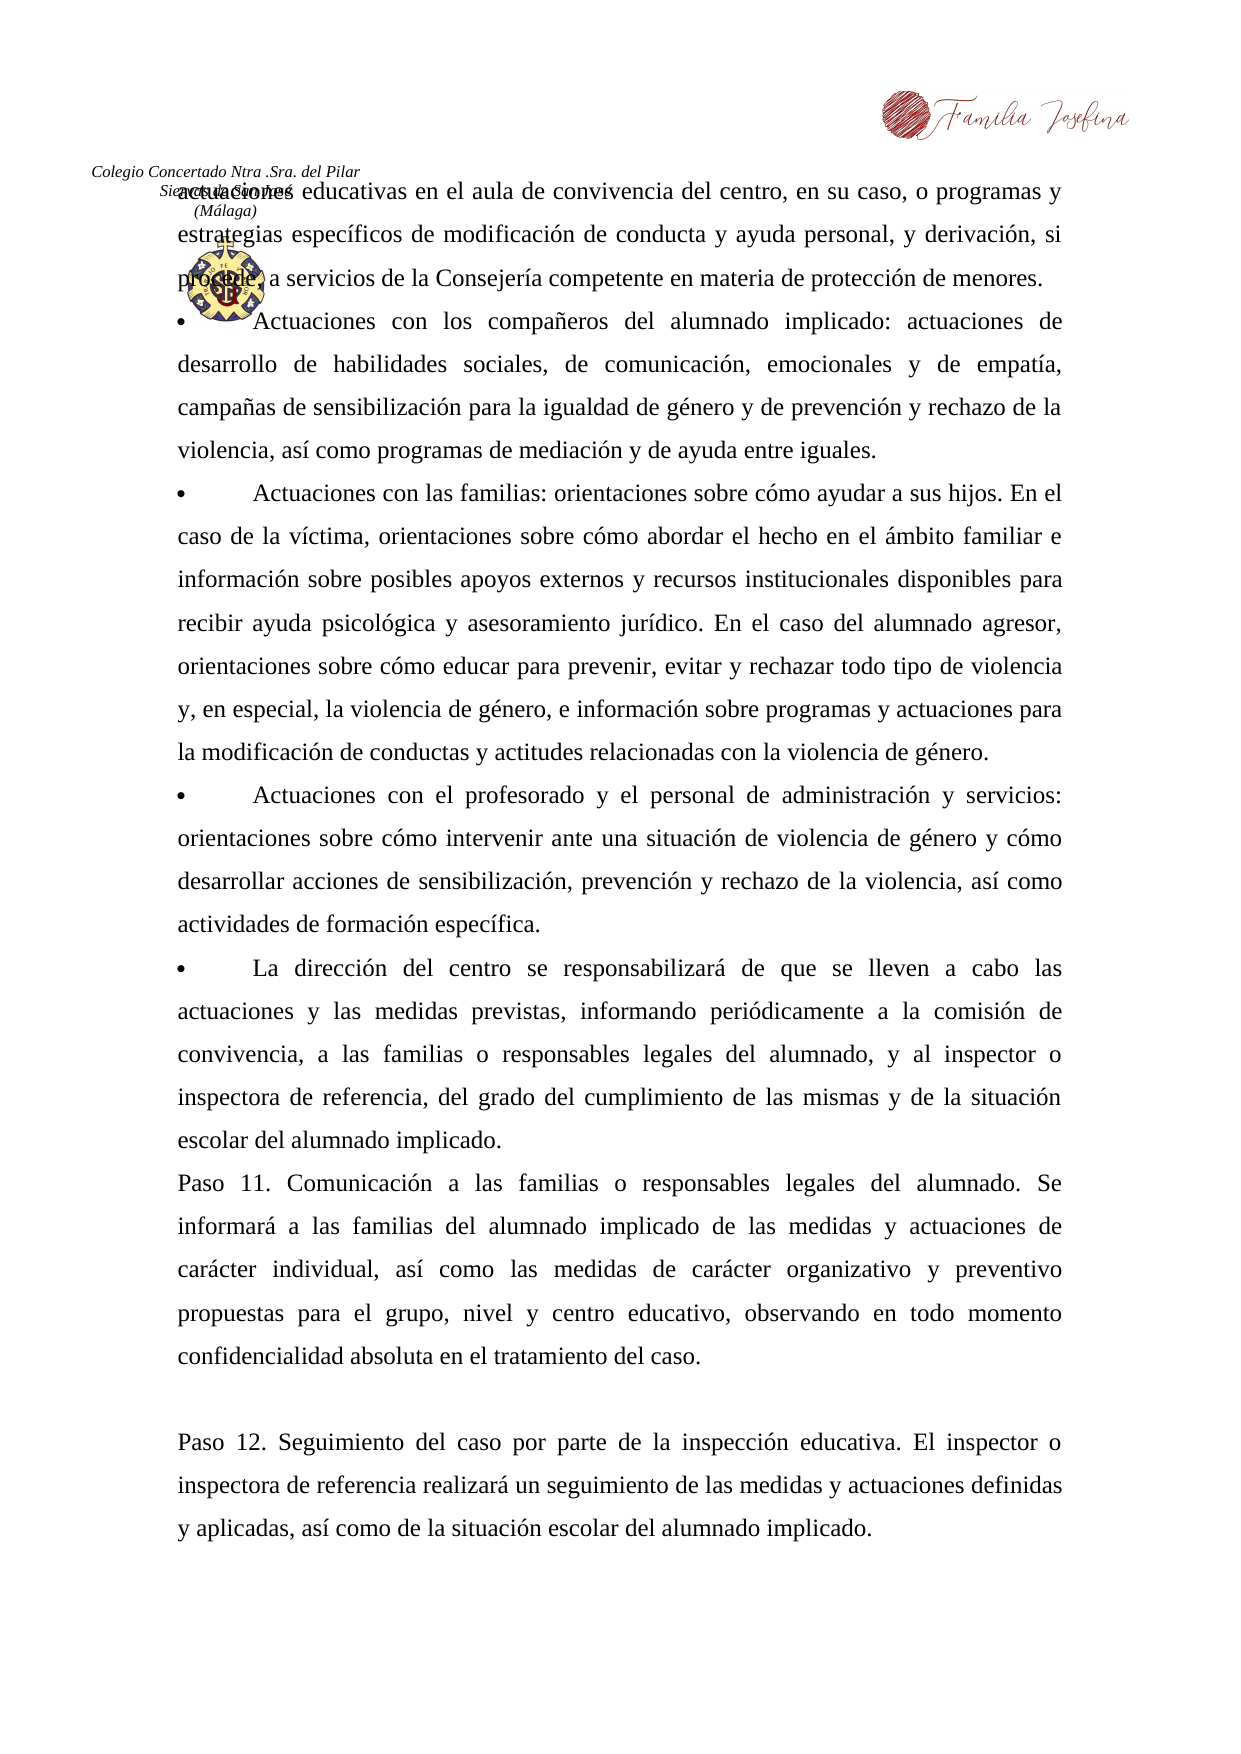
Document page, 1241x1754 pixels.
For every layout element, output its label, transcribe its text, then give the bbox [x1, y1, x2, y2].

text Paso 11. Comunicación a las familias o responsables legales del alumnado. Se informará a las familias del alumnado implicado de las medidas y actuaciones de carácter individual, así como las medidas de carácter organizativo y preventivo propuestas para el grupo, nivel y centro educativo, observando en todo momento confidencialidad absoluta en el tratamiento del caso. [177, 1168, 1063, 1369]
list Actuaciones con las familias: orientaciones sobre cómo ayudar a sus hijos. En el caso de la víctima, orientaciones sobre cómo abordar el hecho en el ámbito familiar e información sobre posibles apoyos externos y recursos institucionales disponibles para recibir ayuda psicológica y asesoramiento jurídico. En el caso del alumnado agresor, orientaciones sobre cómo educar para prevenir, evitar y rechazar todo tipo de violencia y, en especial, la violencia de género, e información sobre programas y actuaciones para la modificación de conductas y actitudes relacionadas con la violencia de género. [177, 478, 1063, 766]
picture [182, 291, 269, 306]
list La dirección del centro se responsabilizará de que se lleven a cabo las actuaciones y las medidas previstas, informando periódicamente a la comisión de convivencia, a las familias o responsables legales del alumnado, y al inspector o inspectora de referencia, del grado del cumplimiento de las mismas y de la situación escolar del alumnado implicado. [177, 953, 1063, 1154]
list Actuaciones con los compañeros del alumnado implicado: actuaciones de desarrollo de habilidades sociales, de comunicación, emocionales y de empatía, campañas de sensibilización para la igualdad de género y de prevención y rechazo de la violencia, así como programas de mediación y de ayuda entre iguales. [177, 306, 1063, 464]
picture [882, 91, 1129, 140]
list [177, 176, 1063, 291]
text Paso 12. Seguimiento del caso por parte de la inspección educativa. El inspector o inspectora de referencia realizará un seguimiento de las medidas y actuaciones definidas y aplicadas, así como de la situación escolar del alumnado implicado. [177, 1427, 1063, 1542]
list Actuaciones con el profesorado y el personal de administración y servicios: orientaciones sobre cómo intervenir ante una situación de violencia de género y cómo desarrollar acciones de sensibilización, prevención y rechazo de la violencia, así como actividades de formación específica. [177, 780, 1063, 938]
